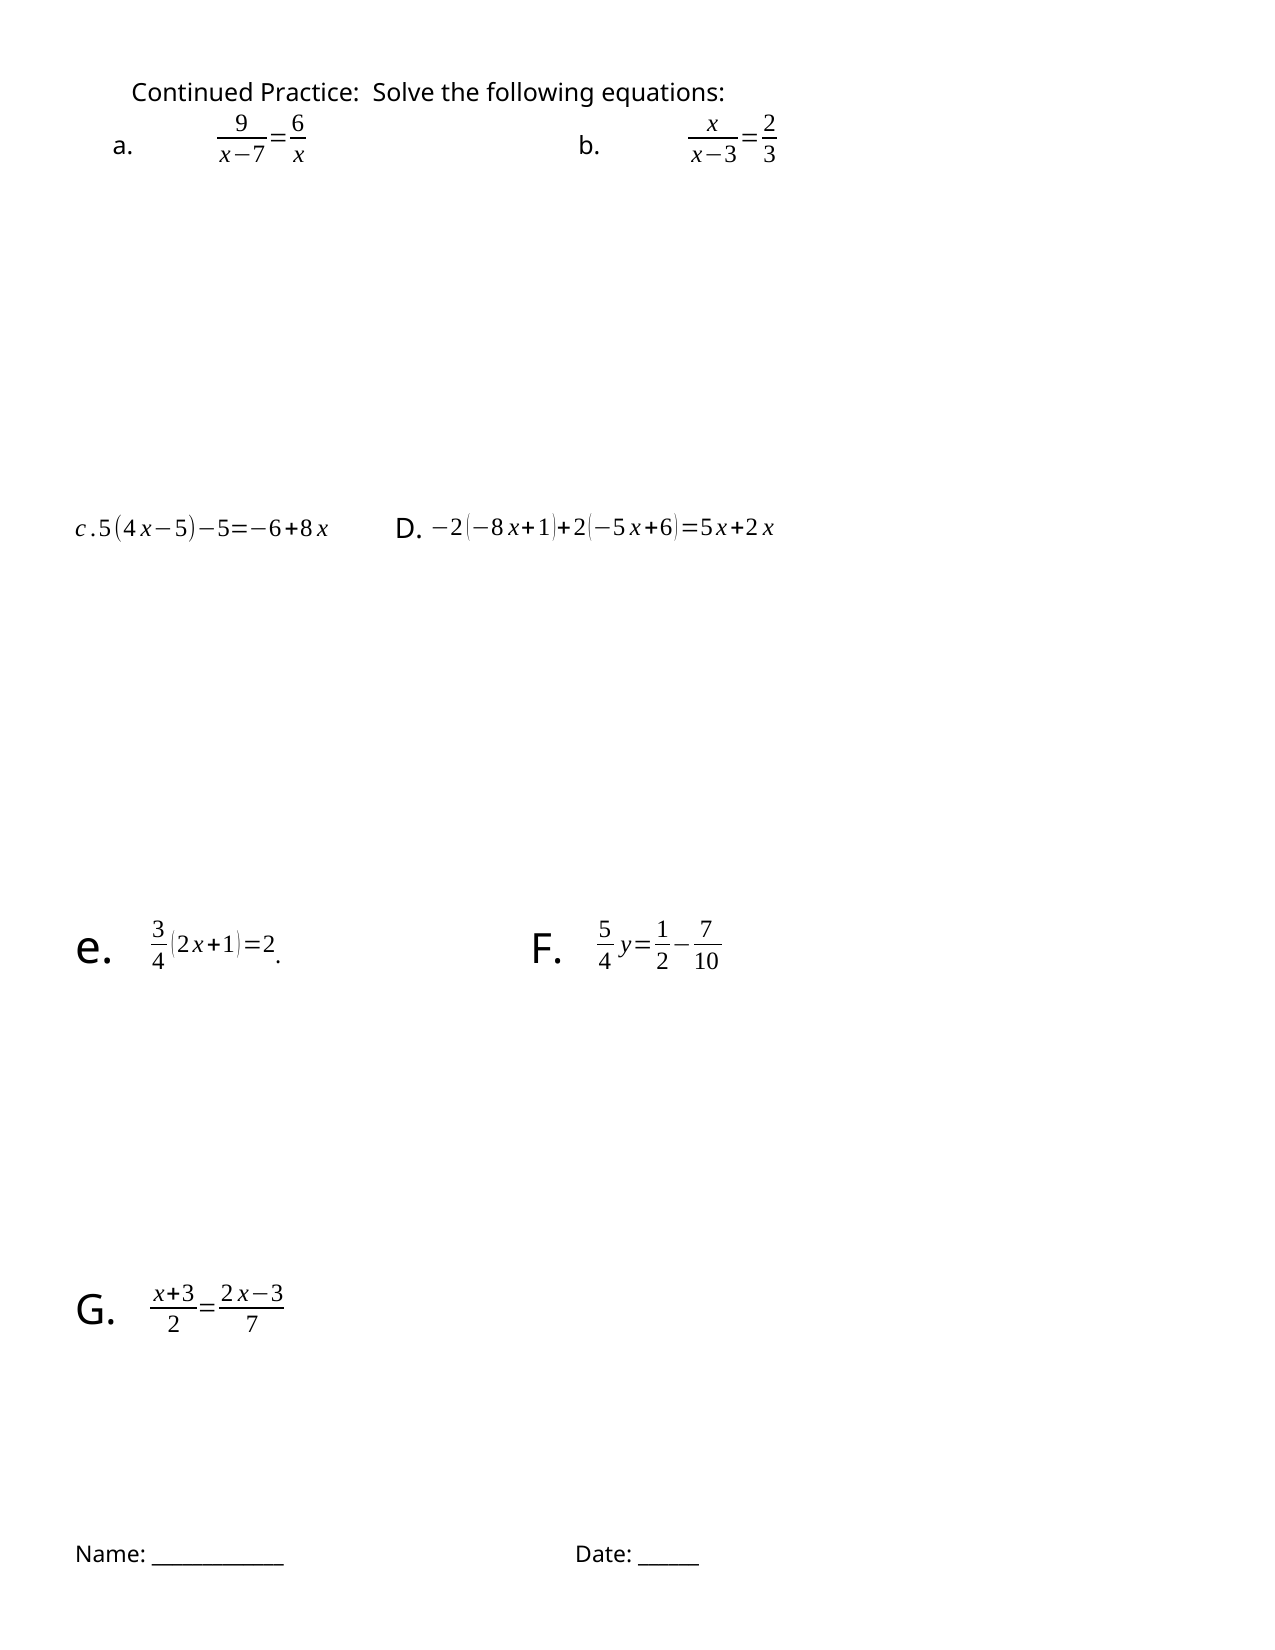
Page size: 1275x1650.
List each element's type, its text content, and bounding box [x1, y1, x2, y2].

list Continued Practice: Solve the following equations: [131, 75, 1200, 109]
text e. . F. [75, 914, 1200, 977]
text Name: _____________ Date: ______ [75, 1538, 1200, 1569]
text G. [75, 1279, 1200, 1338]
text D. [75, 509, 1200, 547]
list b. [112, 109, 1200, 168]
